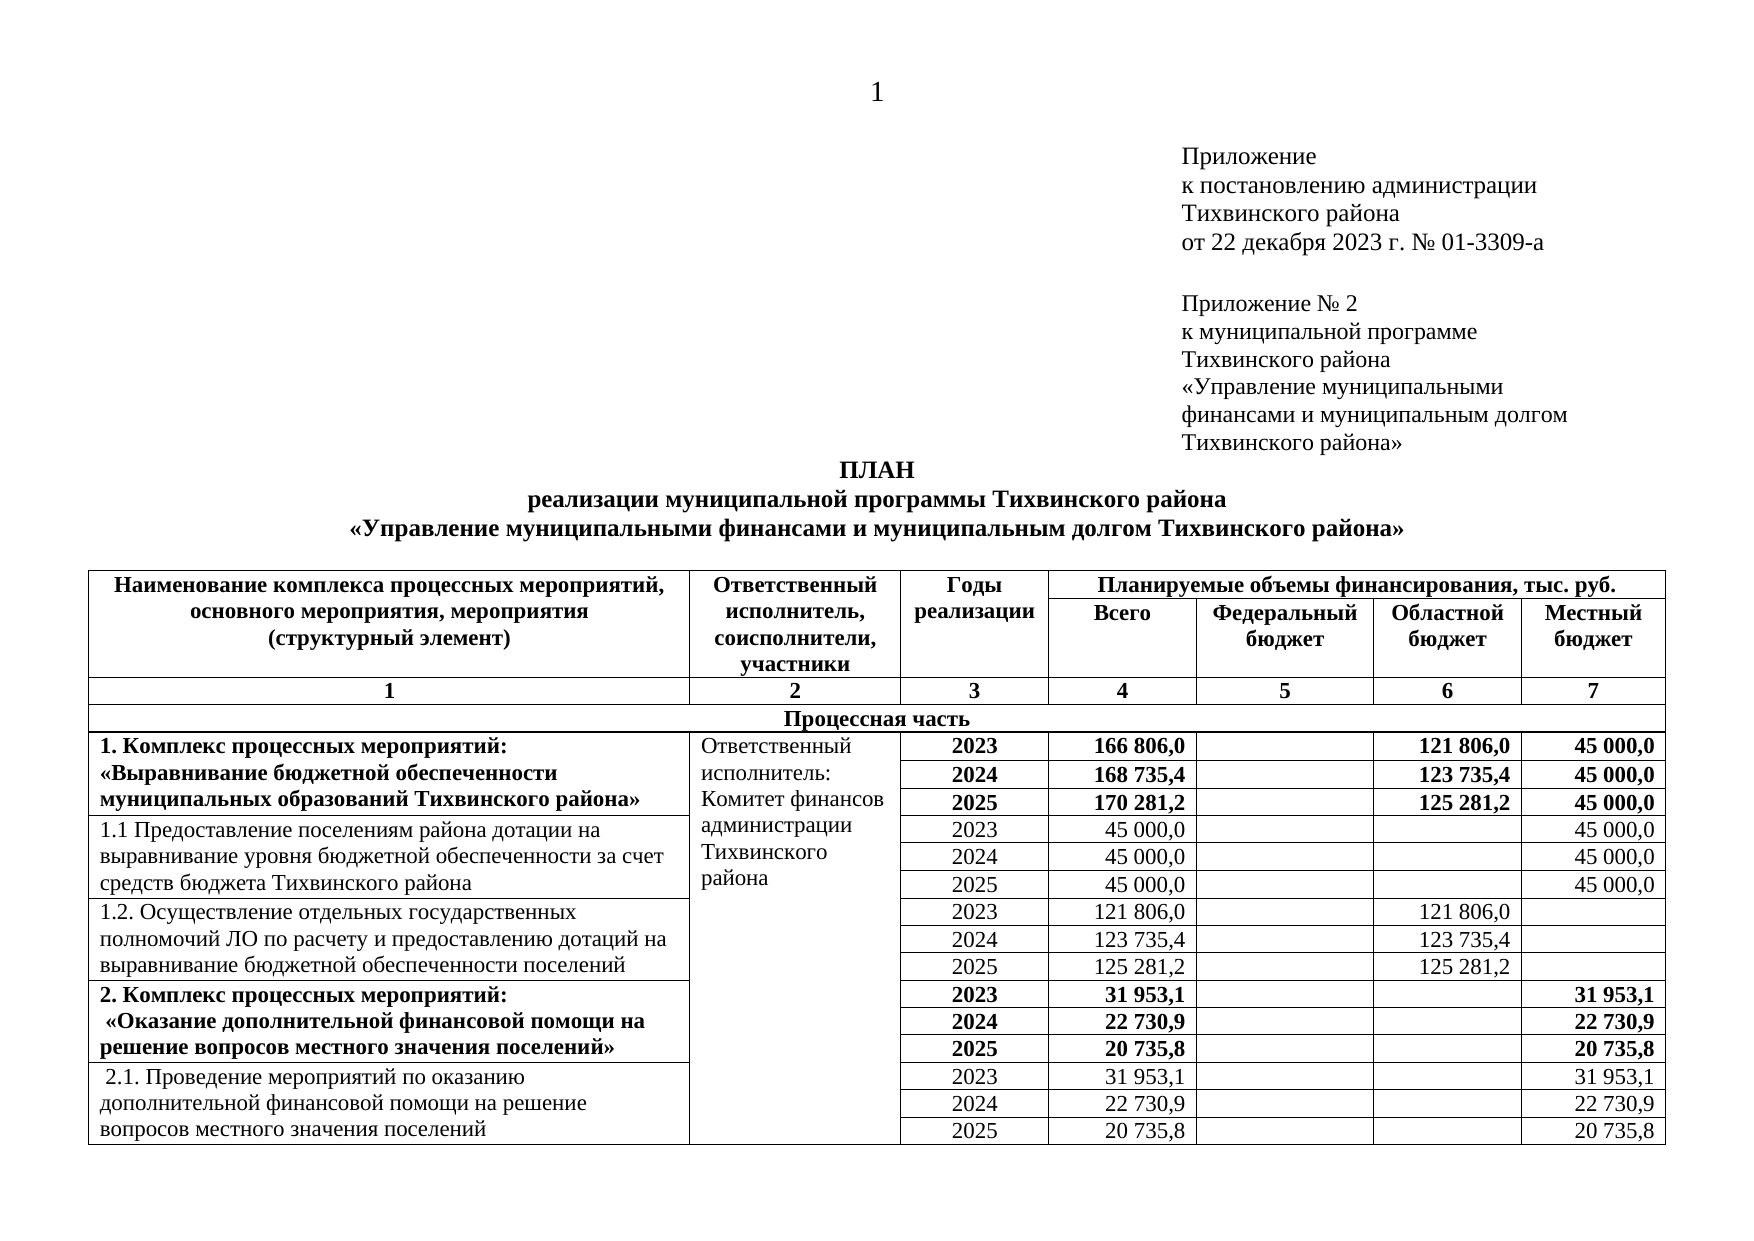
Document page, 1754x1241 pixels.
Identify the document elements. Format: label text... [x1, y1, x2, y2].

table_cell [1197, 761, 1373, 787]
table_cell 2025 [901, 1035, 1048, 1062]
table_cell 1 [89, 678, 689, 704]
text Тихвинского района [1064, 198, 1674, 227]
table_cell 168 735,4 [1049, 761, 1196, 787]
table_cell Всего [1049, 599, 1196, 677]
table_cell [1374, 1063, 1521, 1089]
table_cell 45 000,0 [1522, 789, 1665, 815]
text Тихвинского района» [1064, 427, 1674, 455]
table_cell [1197, 926, 1373, 952]
table_cell [1197, 1035, 1373, 1062]
table_cell [1197, 899, 1373, 925]
table_cell 2024 [901, 1090, 1048, 1117]
table_cell 45 000,0 [1522, 843, 1665, 870]
table_cell 125 281,2 [1374, 789, 1521, 815]
table_cell [1522, 899, 1665, 925]
table_cell Местный бюджет [1522, 599, 1665, 677]
table_cell [1374, 1035, 1521, 1062]
table_cell 31 953,1 [1522, 1063, 1665, 1089]
text Тихвинского района [1064, 345, 1674, 372]
table_cell 123 735,4 [1374, 926, 1521, 952]
table_cell Ответственный исполнитель: Комитет финансов администрации Тихвинского района [690, 733, 900, 1144]
table_cell 2024 [901, 843, 1048, 870]
table_cell [1374, 1090, 1521, 1117]
table_cell [1522, 953, 1665, 979]
table_cell 3 [901, 678, 1048, 704]
table_cell 125 281,2 [1374, 953, 1521, 979]
text «Управление муниципальными [1064, 372, 1674, 400]
table_cell 2025 [901, 789, 1048, 815]
table_cell 121 806,0 [1049, 899, 1196, 925]
table_cell 121 806,0 [1374, 733, 1521, 760]
table_cell [1374, 871, 1521, 897]
table_cell 2 [690, 678, 900, 704]
table_cell 2023 [901, 1063, 1048, 1089]
table_cell 170 281,2 [1049, 789, 1196, 815]
table_cell [1197, 733, 1373, 760]
table_cell 5 [1197, 678, 1373, 704]
table_cell 31 953,1 [1049, 981, 1196, 1007]
table_cell 1.2. Осуществление отдельных государственных полномочий ЛО по расчету и предоставлению дотаций на выравнивание бюджетной обеспеченности поселений [89, 899, 689, 979]
text ПЛАН [89, 455, 1665, 484]
table_cell 45 000,0 [1049, 871, 1196, 897]
table_cell 123 735,4 [1049, 926, 1196, 952]
table_cell 2025 [901, 953, 1048, 979]
table_header Годы реализации [901, 571, 1048, 677]
table_cell 20 735,8 [1522, 1035, 1665, 1062]
table_cell 123 735,4 [1374, 761, 1521, 787]
table_cell Процессная часть [89, 705, 1665, 731]
table_cell 2. Комплекс процессных мероприятий: «Оказание дополнительной финансовой помощи на решение вопросов местного значения поселений» [89, 981, 689, 1062]
table_cell 2023 [901, 816, 1048, 842]
table_cell [1197, 1008, 1373, 1034]
table_cell [1197, 843, 1373, 870]
table_cell 7 [1522, 678, 1665, 704]
text Приложение № 2 [1064, 289, 1674, 317]
table_cell [1197, 1118, 1373, 1144]
table_cell 45 000,0 [1522, 816, 1665, 842]
table_cell 2023 [901, 733, 1048, 760]
table_cell 2.1. Проведение мероприятий по оказанию дополнительной финансовой помощи на решение вопросов местного значения поселений [89, 1063, 689, 1144]
table_cell 6 [1374, 678, 1521, 704]
table_cell 31 953,1 [1522, 981, 1665, 1007]
table_header Наименование комплекса процессных мероприятий, основного мероприятия, мероприятия (структурный элемент) [89, 571, 689, 677]
table_cell 2023 [901, 899, 1048, 925]
table_cell [1197, 789, 1373, 815]
table_cell [1522, 926, 1665, 952]
table_cell 31 953,1 [1049, 1063, 1196, 1089]
text финансами и муниципальным долгом [1064, 400, 1674, 427]
text реализации муниципальной программы Тихвинского района [89, 484, 1665, 513]
table_cell [1374, 981, 1521, 1007]
table_cell 2025 [901, 871, 1048, 897]
table_cell 2023 [901, 981, 1048, 1007]
table_cell [1197, 816, 1373, 842]
table_cell 2024 [901, 1008, 1048, 1034]
table_cell 22 730,9 [1049, 1008, 1196, 1034]
table_cell [1197, 1090, 1373, 1117]
table_cell 22 730,9 [1522, 1008, 1665, 1034]
table_cell Областной бюджет [1374, 599, 1521, 677]
table_header Планируемые объемы финансирования, тыс. руб. [1049, 571, 1665, 597]
table_cell 45 000,0 [1522, 733, 1665, 760]
table_cell 166 806,0 [1049, 733, 1196, 760]
text Приложение [1064, 141, 1674, 170]
table_cell [1374, 1118, 1521, 1144]
table_cell 2025 [901, 1118, 1048, 1144]
table_cell 1.1 Предоставление поселениям района дотации на выравнивание уровня бюджетной обеспеченности за счет средств бюджета Тихвинского района [89, 816, 689, 897]
table_cell Федеральный бюджет [1197, 599, 1373, 677]
table_cell [1374, 1008, 1521, 1034]
text к постановлению администрации [1064, 170, 1674, 198]
table_cell 121 806,0 [1374, 899, 1521, 925]
table_cell 20 735,8 [1522, 1118, 1665, 1144]
text к муниципальной программе [1064, 317, 1674, 345]
table_cell 2024 [901, 761, 1048, 787]
table_cell 20 735,8 [1049, 1035, 1196, 1062]
table_cell [1374, 843, 1521, 870]
table_cell 20 735,8 [1049, 1118, 1196, 1144]
table_cell 45 000,0 [1522, 871, 1665, 897]
table_cell 22 730,9 [1522, 1090, 1665, 1117]
table_cell [1374, 816, 1521, 842]
table_cell [1197, 871, 1373, 897]
text «Управление муниципальными финансами и муниципальным долгом Тихвинского района» [89, 513, 1665, 541]
table_cell 4 [1049, 678, 1196, 704]
table_cell 1. Комплекс процессных мероприятий: «Выравнивание бюджетной обеспеченности муниципальных образований Тихвинского района» [89, 733, 689, 815]
table_cell [1197, 1063, 1373, 1089]
text от 22 декабря 2023 г. № 01-3309-а [1064, 227, 1674, 256]
table_cell 125 281,2 [1049, 953, 1196, 979]
table_cell 2024 [901, 926, 1048, 952]
table_cell 45 000,0 [1049, 843, 1196, 870]
table_header Ответственный исполнитель, соисполнители, участники [690, 571, 900, 677]
table_cell 45 000,0 [1049, 816, 1196, 842]
table_cell 22 730,9 [1049, 1090, 1196, 1117]
table_cell [1197, 953, 1373, 979]
table_cell 45 000,0 [1522, 761, 1665, 787]
table_cell [1197, 981, 1373, 1007]
